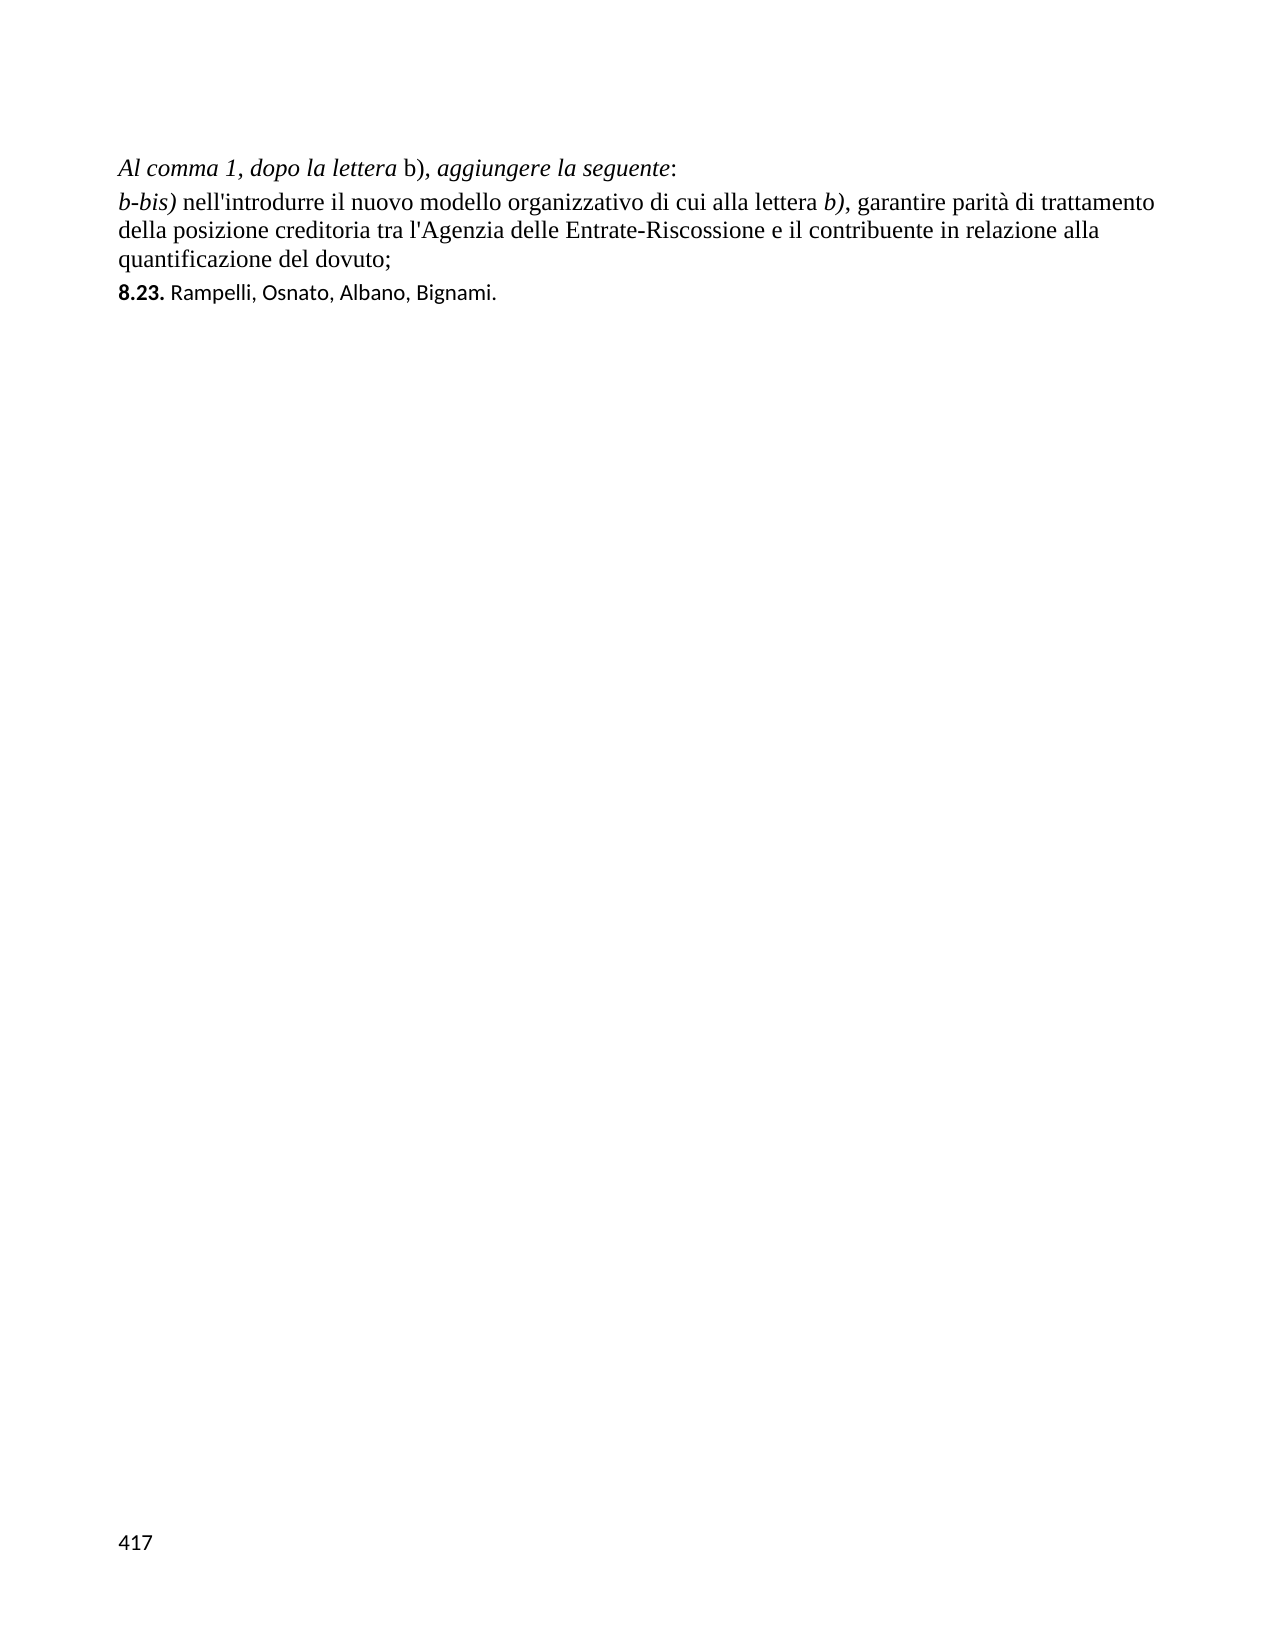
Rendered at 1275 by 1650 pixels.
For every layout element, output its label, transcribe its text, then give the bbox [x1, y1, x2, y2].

text b-bis) nell'introdurre il nuovo modello organizzativo di cui alla lettera b), garantire parità di trattamento della posizione creditoria tra l'Agenzia delle Entrate-Riscossione e il contribuente in relazione alla quantificazione del dovuto; [118, 187, 1157, 273]
text Al comma 1, dopo la lettera b), aggiungere la seguente: [118, 153, 1157, 181]
text 8.23. Rampelli, Osnato, Albano, Bignami. [118, 278, 1157, 306]
